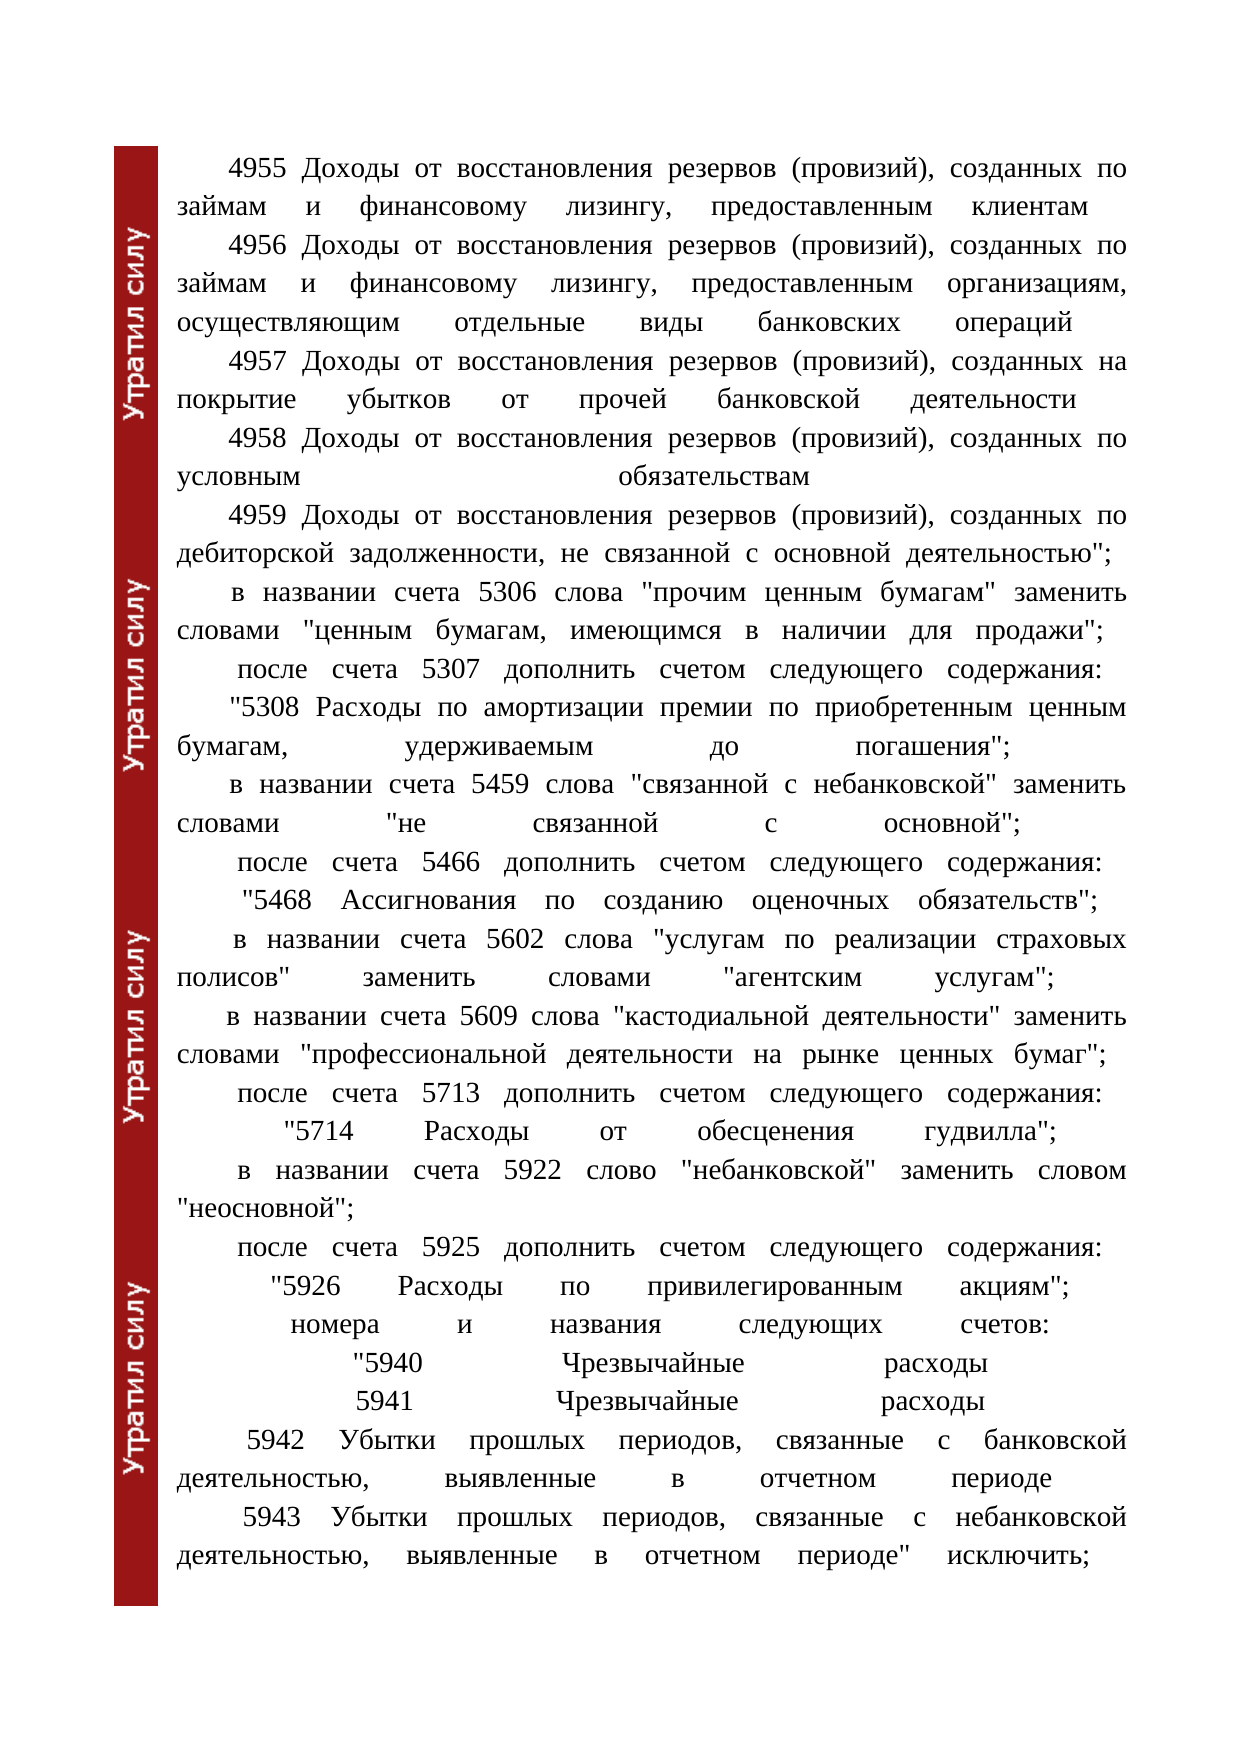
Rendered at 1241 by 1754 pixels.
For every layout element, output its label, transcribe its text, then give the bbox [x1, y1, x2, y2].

picture [114, 1571, 158, 1606]
picture [114, 146, 158, 150]
